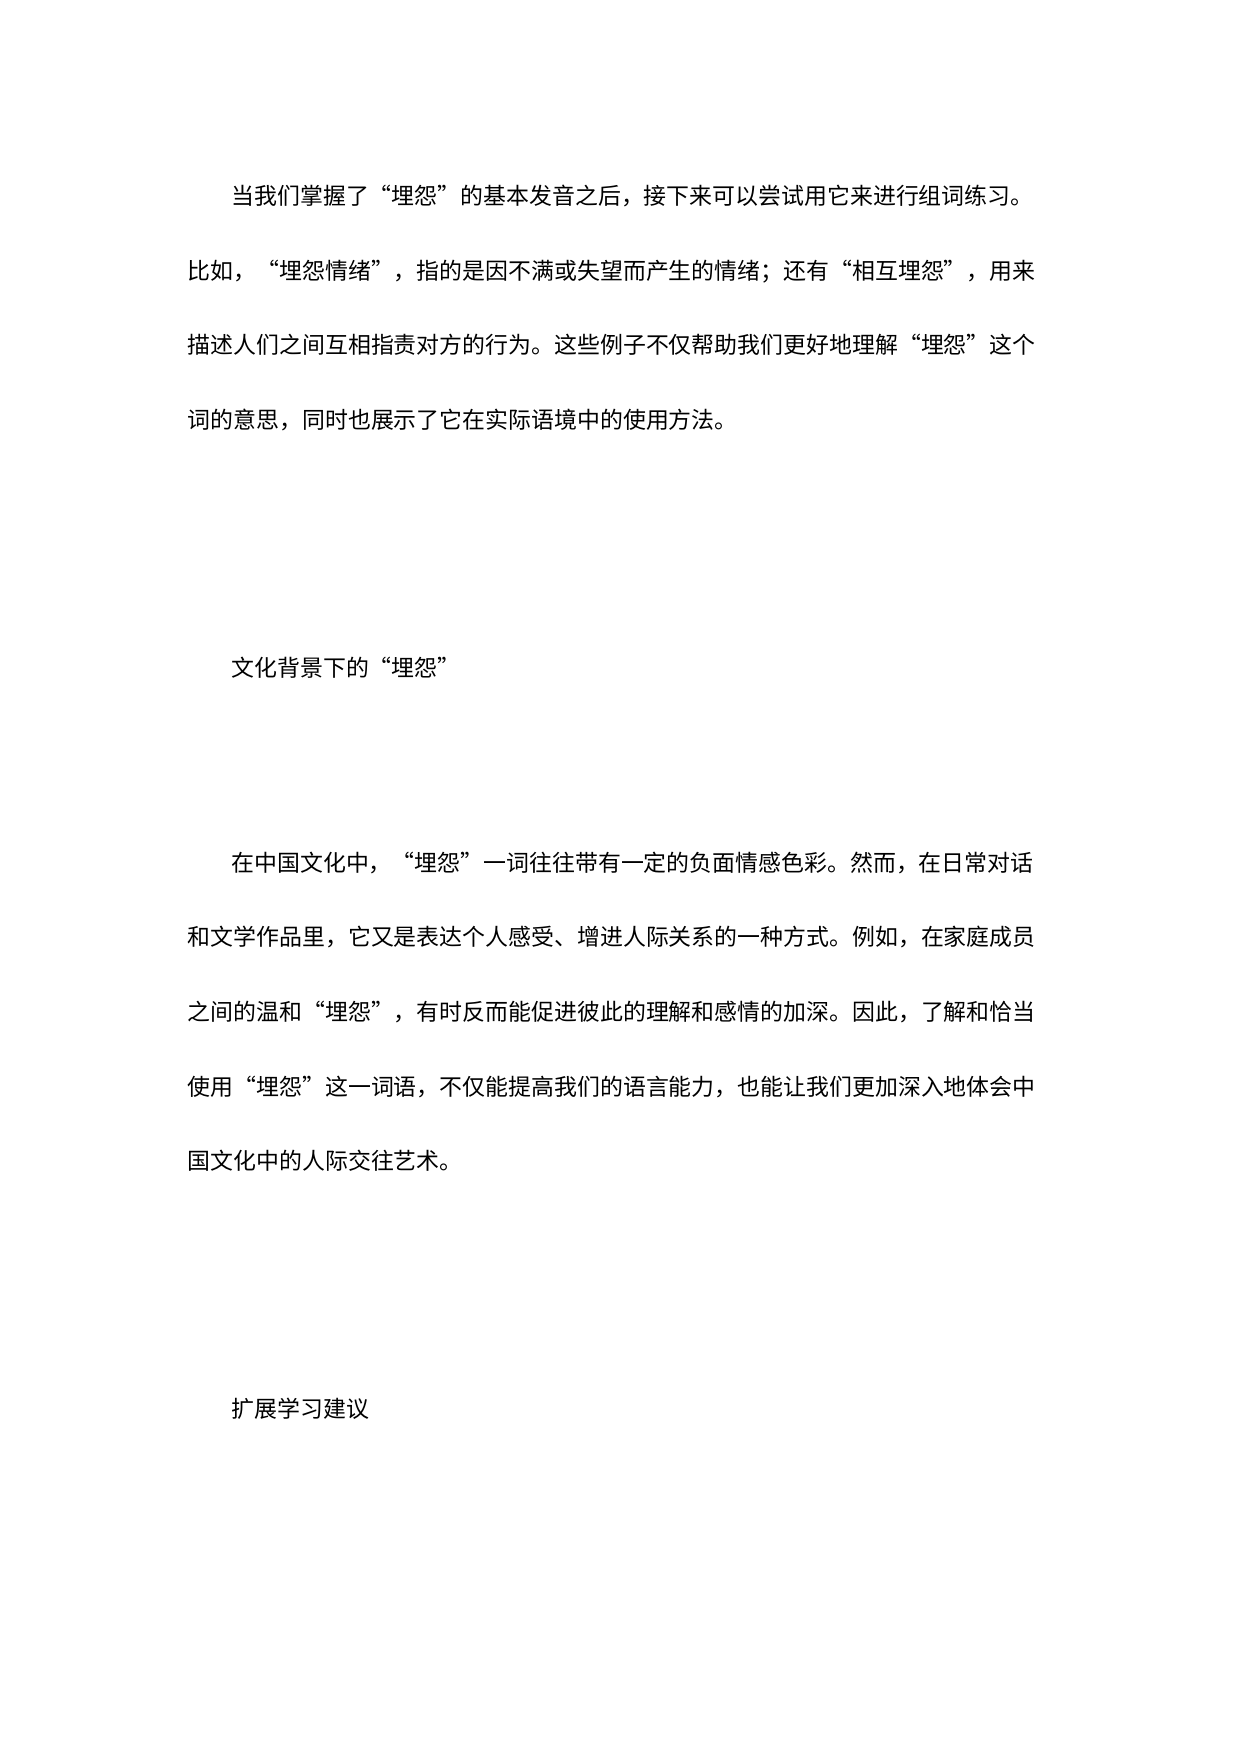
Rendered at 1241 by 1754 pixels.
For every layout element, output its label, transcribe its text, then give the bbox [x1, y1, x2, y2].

text 当我们掌握了“埋怨”的基本发音之后，接下来可以尝试用它来进行组词练习。比如，“埋怨情绪”，指的是因不满或失望而产生的情绪；还有“相互埋怨”，用来描述人们之间互相指责对方的行为。这些例子不仅帮助我们更好地理解“埋怨”这个词的意思，同时也展示了它在实际语境中的使用方法。 [187, 162, 1053, 451]
text 在中国文化中，“埋怨”一词往往带有一定的负面情感色彩。然而，在日常对话和文学作品里，它又是表达个人感受、增进人际关系的一种方式。例如，在家庭成员之间的温和“埋怨”，有时反而能促进彼此的理解和感情的加深。因此，了解和恰当使用“埋怨”这一词语，不仅能提高我们的语言能力，也能让我们更加深入地体会中国文化中的人际交往艺术。 [187, 828, 1053, 1192]
text 扩展学习建议 [187, 1375, 1053, 1440]
text 文化背景下的“埋怨” [187, 634, 1053, 699]
